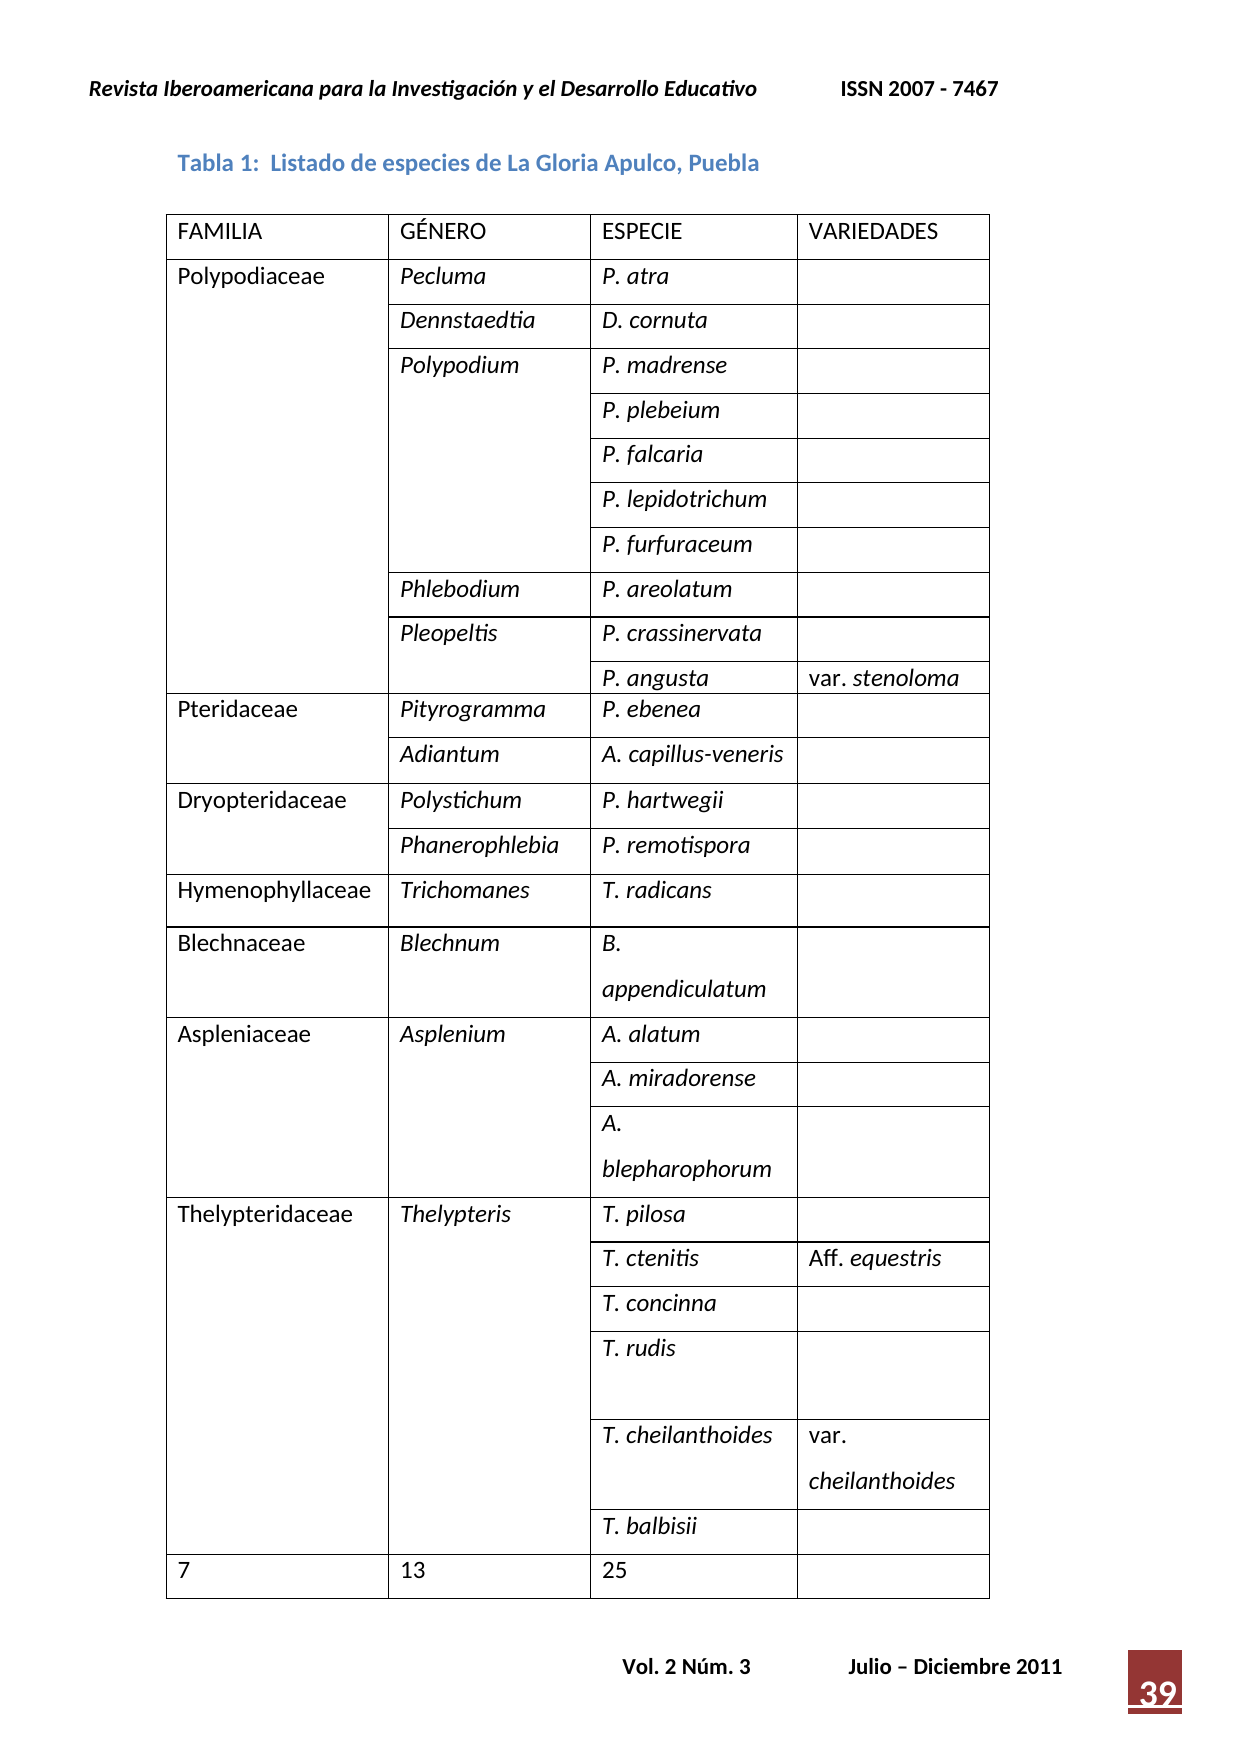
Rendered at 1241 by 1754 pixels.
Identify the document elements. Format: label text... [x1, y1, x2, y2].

table_cell [798, 349, 989, 393]
table_cell A. miradorense [591, 1063, 797, 1106]
table_cell P. hartwegii [591, 784, 797, 828]
table_cell Thelypteris [389, 1198, 590, 1554]
table_cell Pityrogramma [389, 694, 590, 737]
table_cell T. radicans [591, 875, 797, 926]
table_cell Phanerophlebia [389, 829, 590, 874]
table_cell [798, 784, 989, 828]
table_cell B. appendiculatum [591, 928, 797, 1017]
table_cell P. ebenea [591, 694, 797, 737]
table_cell Dryopteridaceae [167, 784, 388, 874]
table_cell [798, 928, 989, 1017]
table_cell P. atra [591, 260, 797, 303]
table_header VARIEDADES [798, 215, 989, 259]
table_cell P. crassinervata [591, 618, 797, 661]
table_cell [798, 394, 989, 438]
table_cell [798, 1510, 989, 1554]
table_cell P. remotispora [591, 829, 797, 874]
table_cell Aff. equestris [798, 1243, 989, 1286]
table_cell Asplenium [389, 1018, 590, 1197]
table_cell [798, 738, 989, 783]
table_cell [798, 1018, 989, 1062]
table_cell T. ctenitis [591, 1243, 797, 1286]
table_cell Blechnaceae [167, 928, 388, 1017]
table_cell Polypodium [389, 349, 590, 572]
table_cell Polystichum [389, 784, 590, 828]
table_cell [798, 694, 989, 737]
table_cell P. areolatum [591, 573, 797, 616]
table_cell [798, 528, 989, 572]
table_cell [798, 829, 989, 874]
table_cell Thelypteridaceae [167, 1198, 388, 1554]
table_cell Phlebodium [389, 573, 590, 616]
table_cell [798, 875, 989, 926]
table_header GÉNERO [389, 215, 590, 259]
table_cell 13 [389, 1555, 590, 1598]
table_cell [798, 260, 989, 303]
table_cell [798, 305, 989, 348]
table_cell [798, 1555, 989, 1598]
table_cell Hymenophyllaceae [167, 875, 388, 926]
table_cell [798, 1107, 989, 1197]
table_cell T. rudis [591, 1332, 797, 1418]
table_cell P. plebeium [591, 394, 797, 438]
table_cell T. concinna [591, 1287, 797, 1331]
table_cell P. angusta [591, 662, 797, 693]
table_cell Blechnum [389, 928, 590, 1017]
text Tabla 1: Listado de especies de La Gloria Apulco, Puebla [177, 148, 1063, 178]
table_cell 25 [591, 1555, 797, 1598]
table_cell P. madrense [591, 349, 797, 393]
table_cell 7 [167, 1555, 388, 1598]
table_cell [798, 483, 989, 527]
table_cell Trichomanes [389, 875, 590, 926]
table_cell D. cornuta [591, 305, 797, 348]
table_cell Adiantum [389, 738, 590, 783]
table_cell T. balbisii [591, 1510, 797, 1554]
table_header FAMILIA [167, 215, 388, 259]
table_cell Aspleniaceae [167, 1018, 388, 1197]
table_cell A. alatum [591, 1018, 797, 1062]
table_cell P. furfuraceum [591, 528, 797, 572]
table_cell [798, 573, 989, 616]
table_cell T. pilosa [591, 1198, 797, 1241]
table_cell A. capillus-veneris [591, 738, 797, 783]
table_cell var. stenoloma [798, 662, 989, 693]
table_cell [798, 1332, 989, 1418]
table_cell P. falcaria [591, 439, 797, 482]
table_cell P. lepidotrichum [591, 483, 797, 527]
table_cell var. cheilanthoides [798, 1420, 989, 1509]
table_cell Dennstaedtia [389, 305, 590, 348]
table_cell Pteridaceae [167, 694, 388, 783]
table_cell Polypodiaceae [167, 260, 388, 693]
table_cell T. cheilanthoides [591, 1420, 797, 1509]
table_cell [798, 1063, 989, 1106]
table_cell [798, 1287, 989, 1331]
table_cell [798, 1198, 989, 1241]
table_cell [798, 439, 989, 482]
table_cell A. blepharophorum [591, 1107, 797, 1197]
table_cell Pecluma [389, 260, 590, 303]
table_cell [798, 618, 989, 661]
table_header ESPECIE [591, 215, 797, 259]
table_cell Pleopeltis [389, 618, 590, 693]
